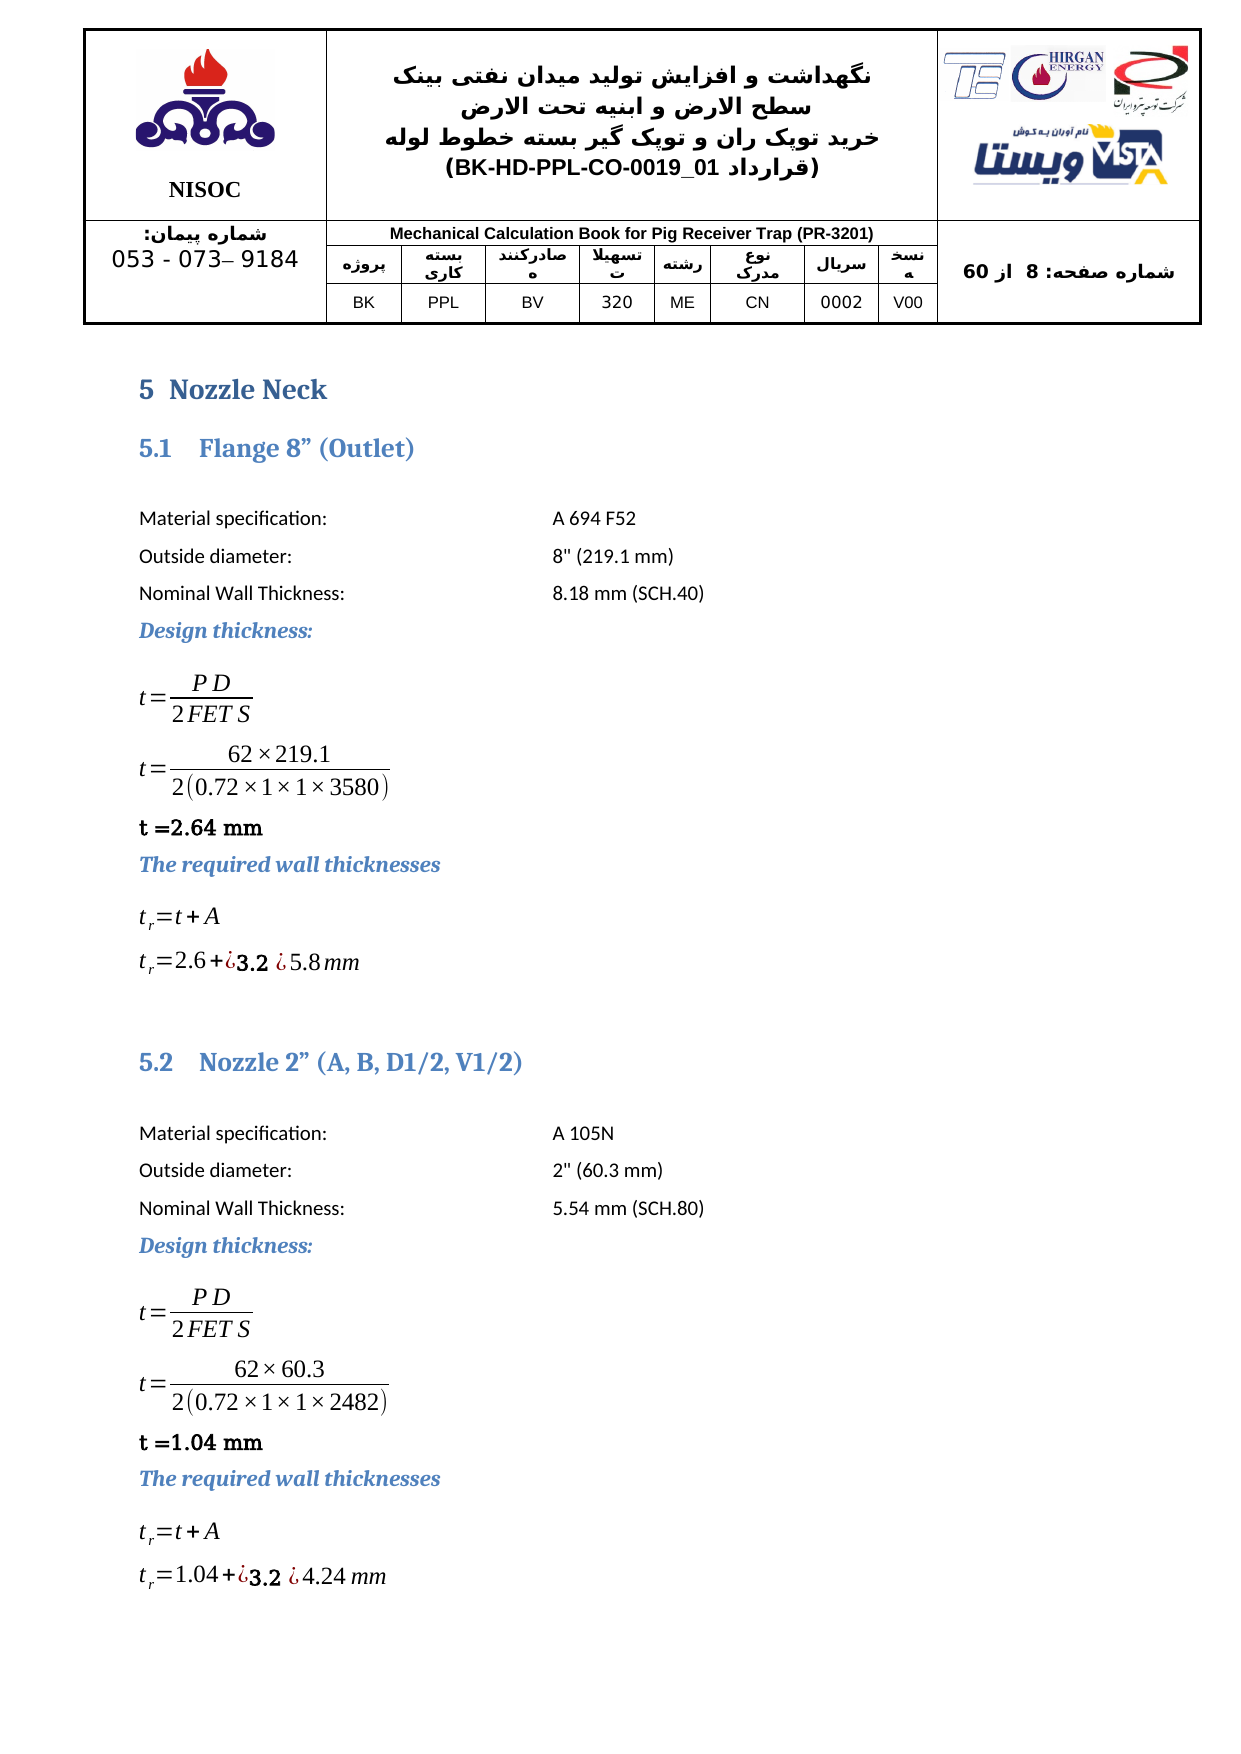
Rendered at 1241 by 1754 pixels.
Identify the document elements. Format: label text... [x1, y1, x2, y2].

text The required wall thicknesses [139, 851, 1146, 878]
subtitle Nozzle 2” (A, B, D1/2, V1/2) [139, 1047, 1146, 1079]
text The required wall thicknesses [139, 1466, 1146, 1493]
text Design thickness: [139, 1233, 1146, 1259]
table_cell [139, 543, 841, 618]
picture [1113, 45, 1189, 117]
picture [135, 49, 275, 151]
text t =2.64 mm [139, 814, 1146, 839]
picture [972, 124, 1168, 185]
text 3.2 [139, 1561, 1146, 1592]
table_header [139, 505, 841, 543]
text Design thickness: [139, 618, 1146, 644]
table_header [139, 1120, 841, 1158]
text 3.2 [139, 946, 1146, 978]
subtitle Flange 8” (Outlet) [139, 433, 1146, 464]
picture [1010, 45, 1106, 102]
text t =1.04 mm [139, 1429, 1146, 1454]
subtitle Nozzle Neck [139, 373, 1146, 407]
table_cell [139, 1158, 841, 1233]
